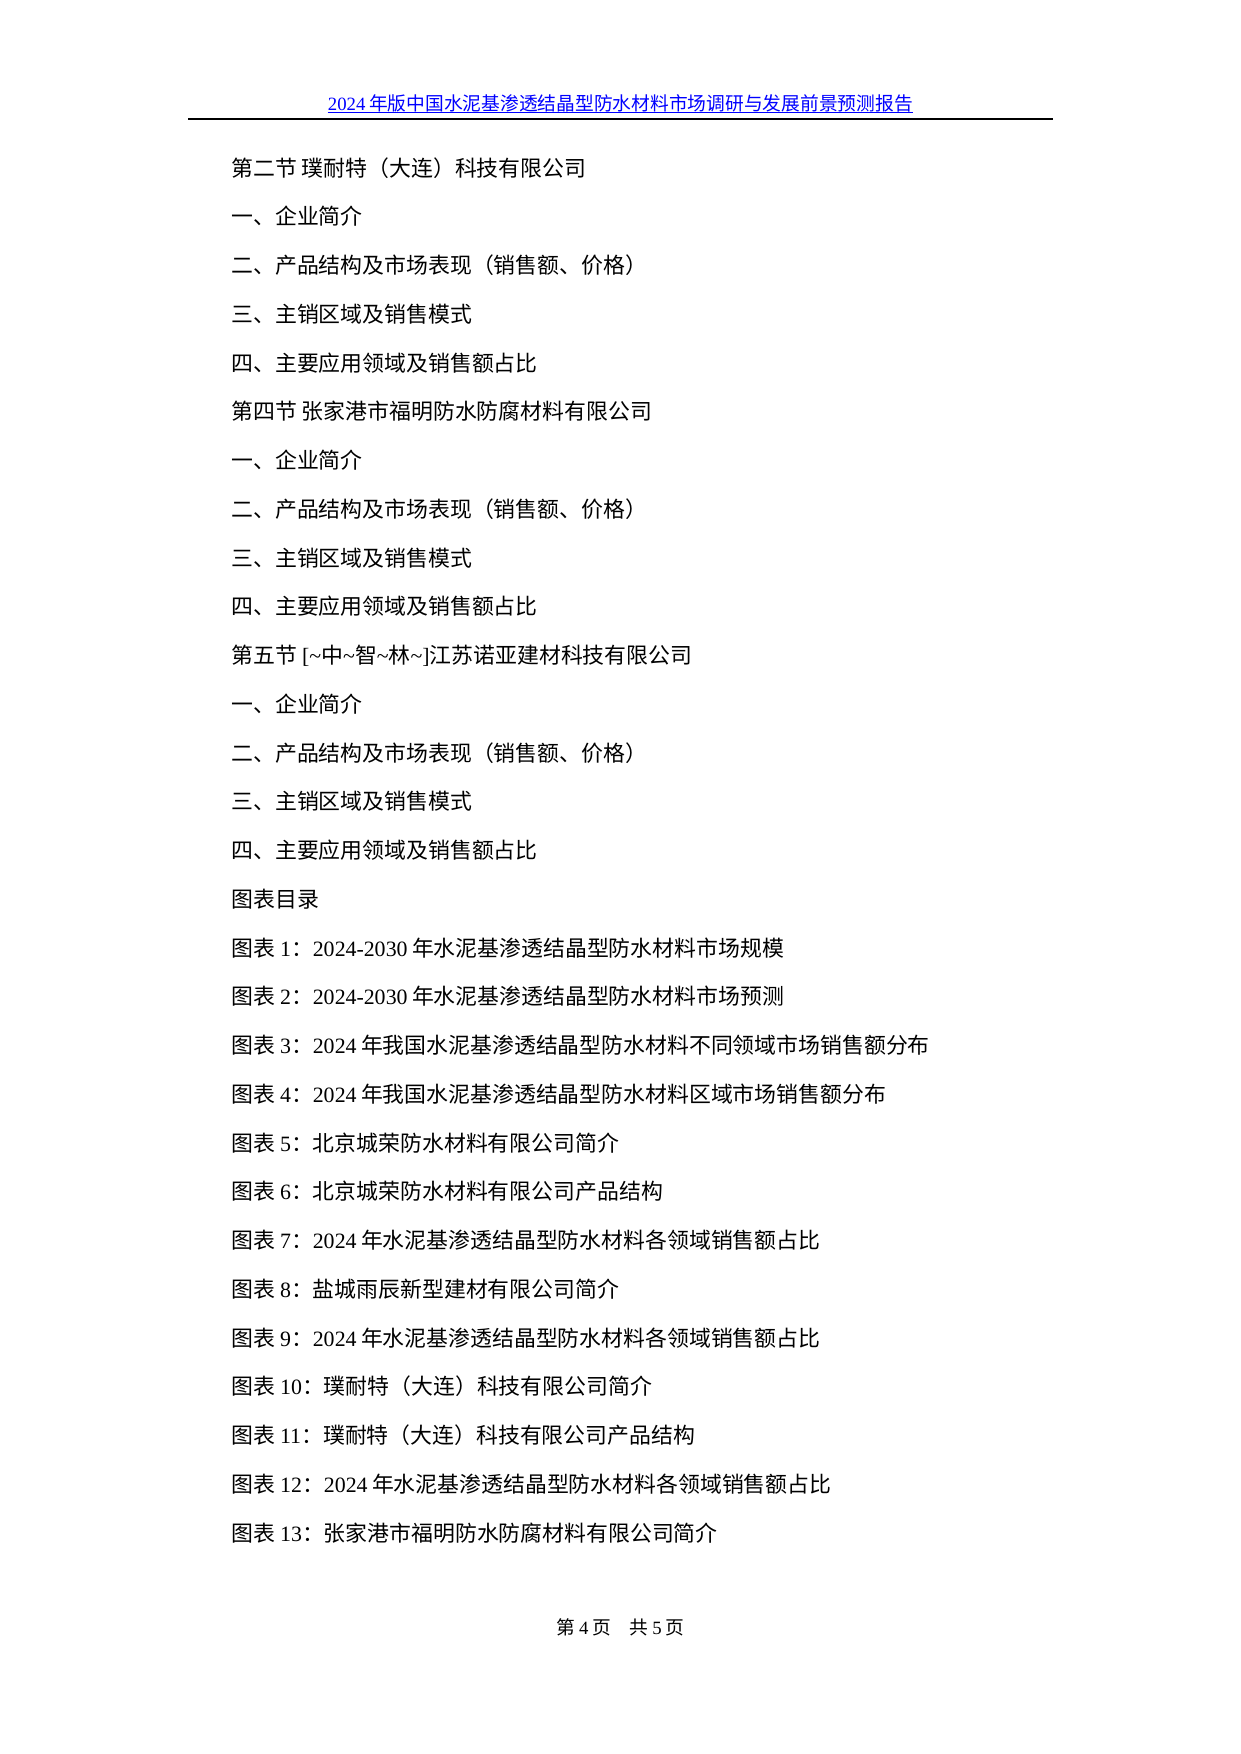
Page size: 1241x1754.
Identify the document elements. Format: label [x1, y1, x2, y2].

text [187, 150, 1053, 1548]
